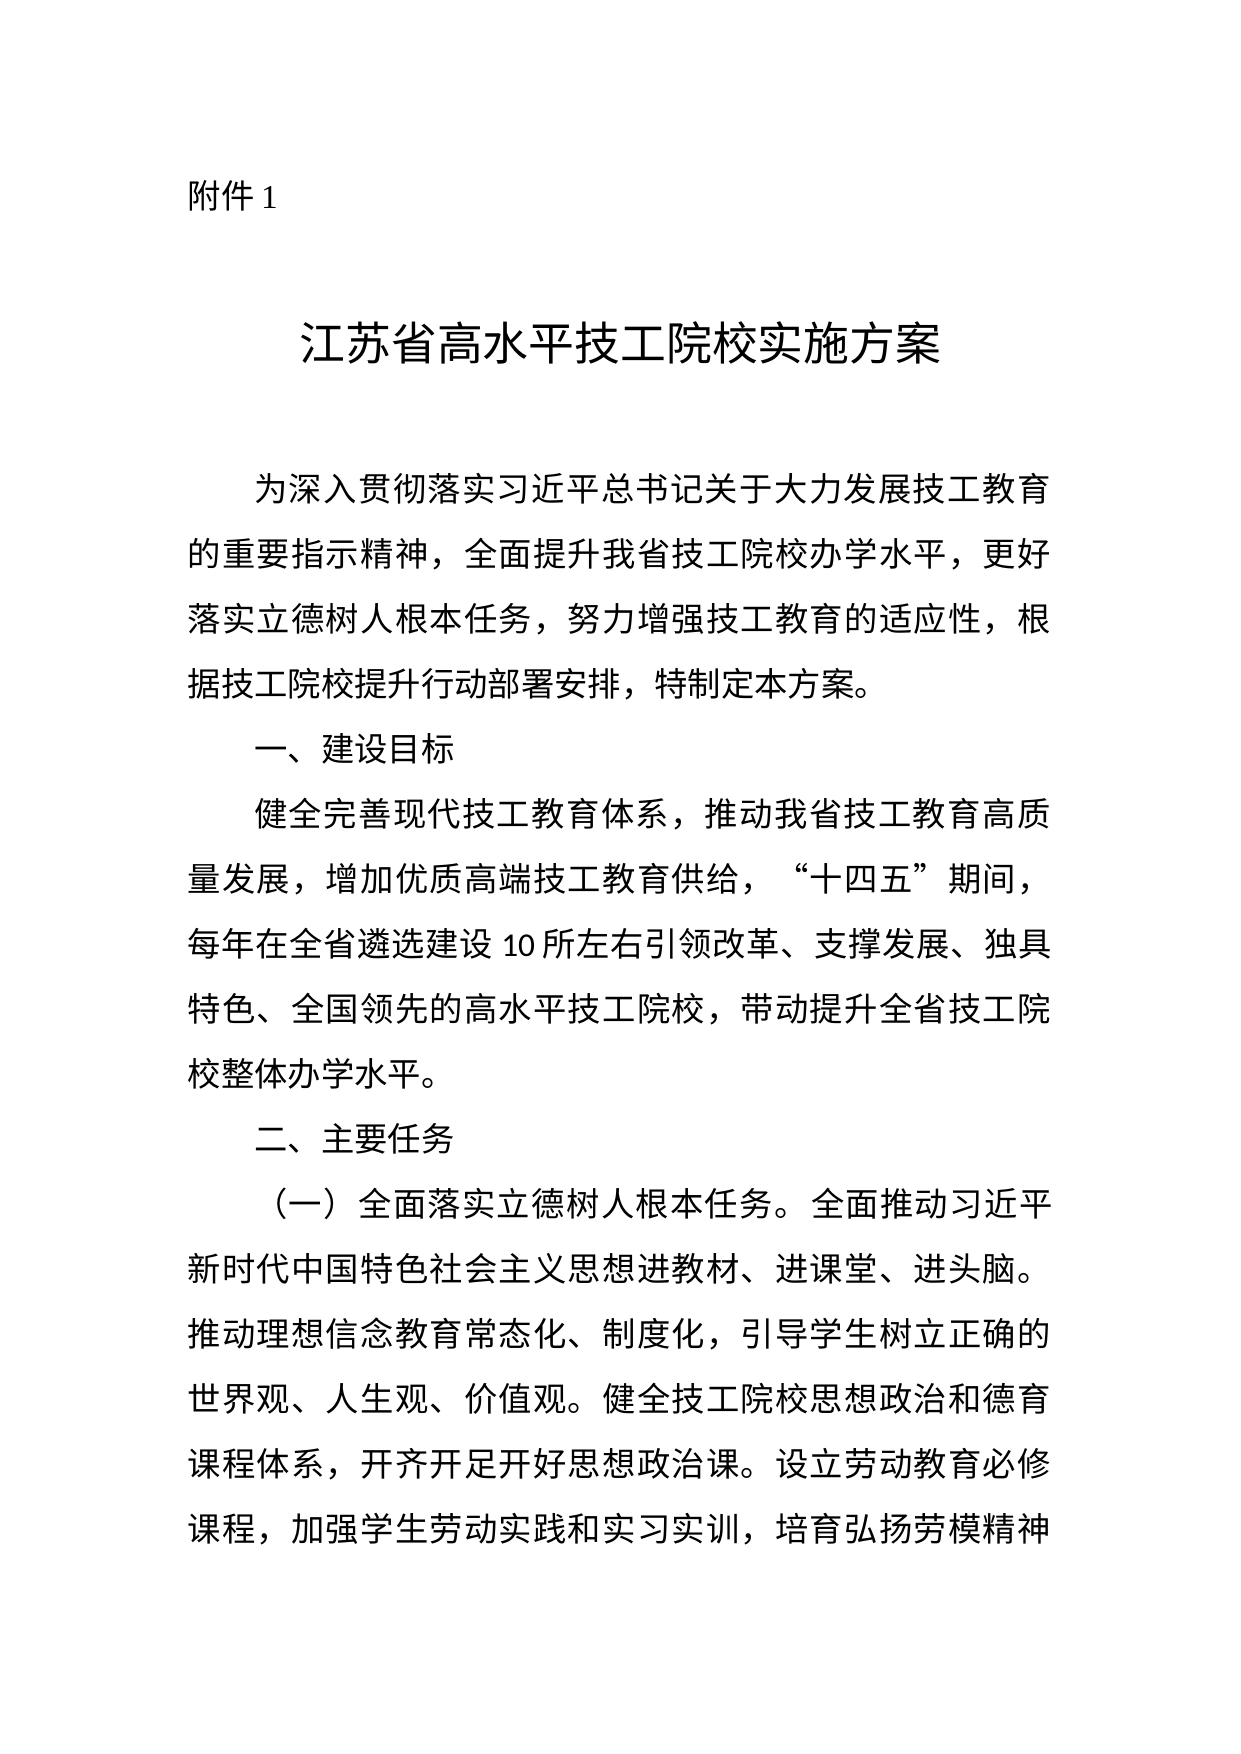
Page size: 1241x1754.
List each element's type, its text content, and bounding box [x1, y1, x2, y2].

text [187, 1169, 1053, 1559]
text 健全完善现代技工教育体系，推动我省技工教育高质量发展，增加优质高端技工教育供给，“十四五”期间，每年在全省遴选建设10所左右引领改革、支撑发展、独具特色、全国领先的高水平技工院校，带动提升全省技工院校整体办学水平。 [187, 779, 1053, 1104]
text 附件1 [187, 162, 1053, 227]
text 一、建设目标 [187, 714, 1053, 779]
text 二、主要任务 [187, 1104, 1053, 1169]
text 江苏省高水平技工院校实施方案 [187, 292, 1053, 389]
text 为深入贯彻落实习近平总书记关于大力发展技工教育的重要指示精神，全面提升我省技工院校办学水平，更好落实立德树人根本任务，努力增强技工教育的适应性，根据技工院校提升行动部署安排，特制定本方案。 [187, 454, 1053, 714]
